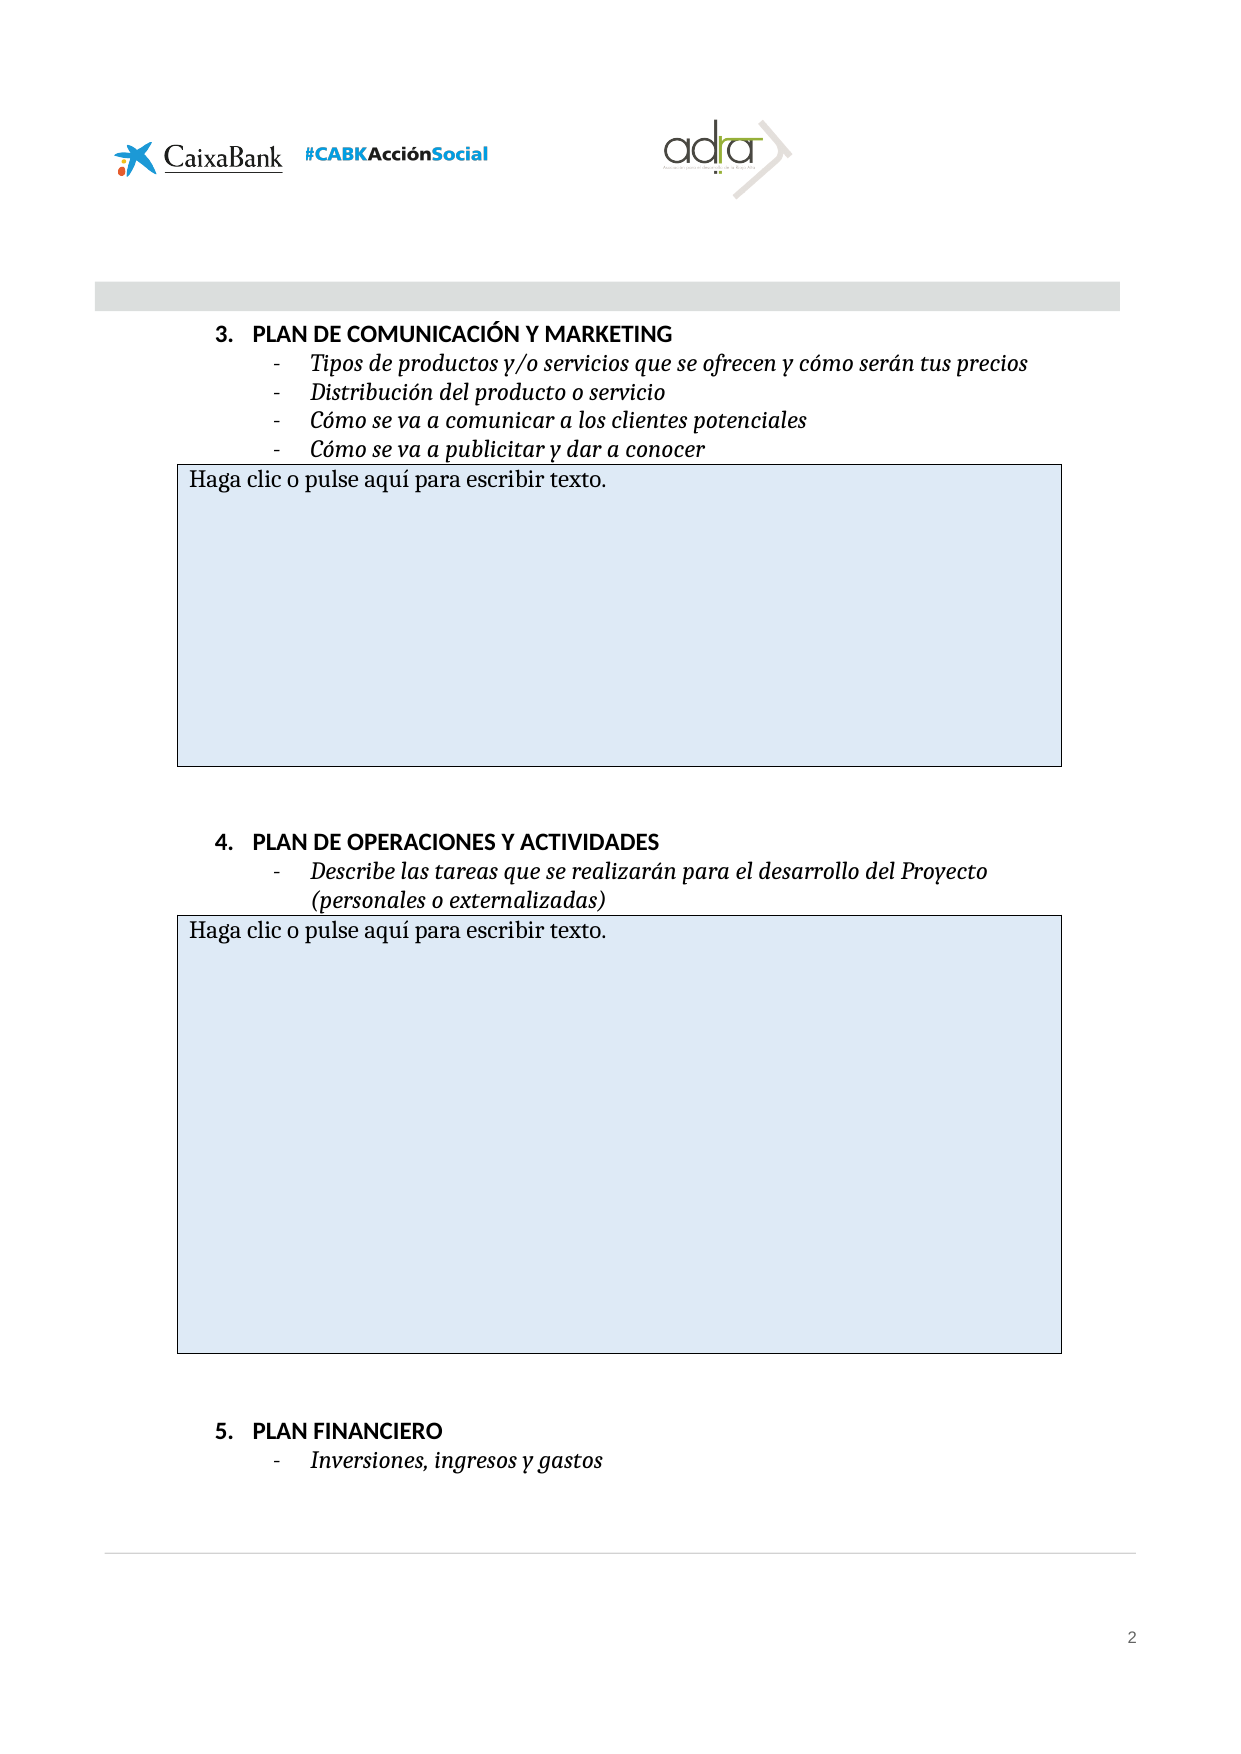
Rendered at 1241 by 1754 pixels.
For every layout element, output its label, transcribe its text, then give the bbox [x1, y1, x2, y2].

subtitle PLAN DE COMUNICACIÓN Y MARKETING [214, 287, 1063, 348]
list Cómo se va a publicitar y dar a conocer [273, 435, 1063, 464]
list Distribución del producto o servicio [273, 378, 1063, 406]
subtitle PLAN FINANCIERO [214, 1415, 1063, 1446]
picture [660, 117, 795, 202]
picture [306, 145, 489, 163]
list Tipos de productos y/o servicios que se ofrecen y cómo serán tus precios [273, 349, 1063, 378]
list Inversiones, ingresos y gastos [273, 1446, 1063, 1475]
subtitle PLAN DE OPERACIONES Y ACTIVIDADES [214, 826, 1063, 857]
list Cómo se va a comunicar a los clientes potenciales [273, 406, 1063, 435]
list Describe las tareas que se realizarán para el desarrollo del Proyecto (personales o externalizadas) [273, 857, 1063, 914]
picture [114, 142, 283, 177]
